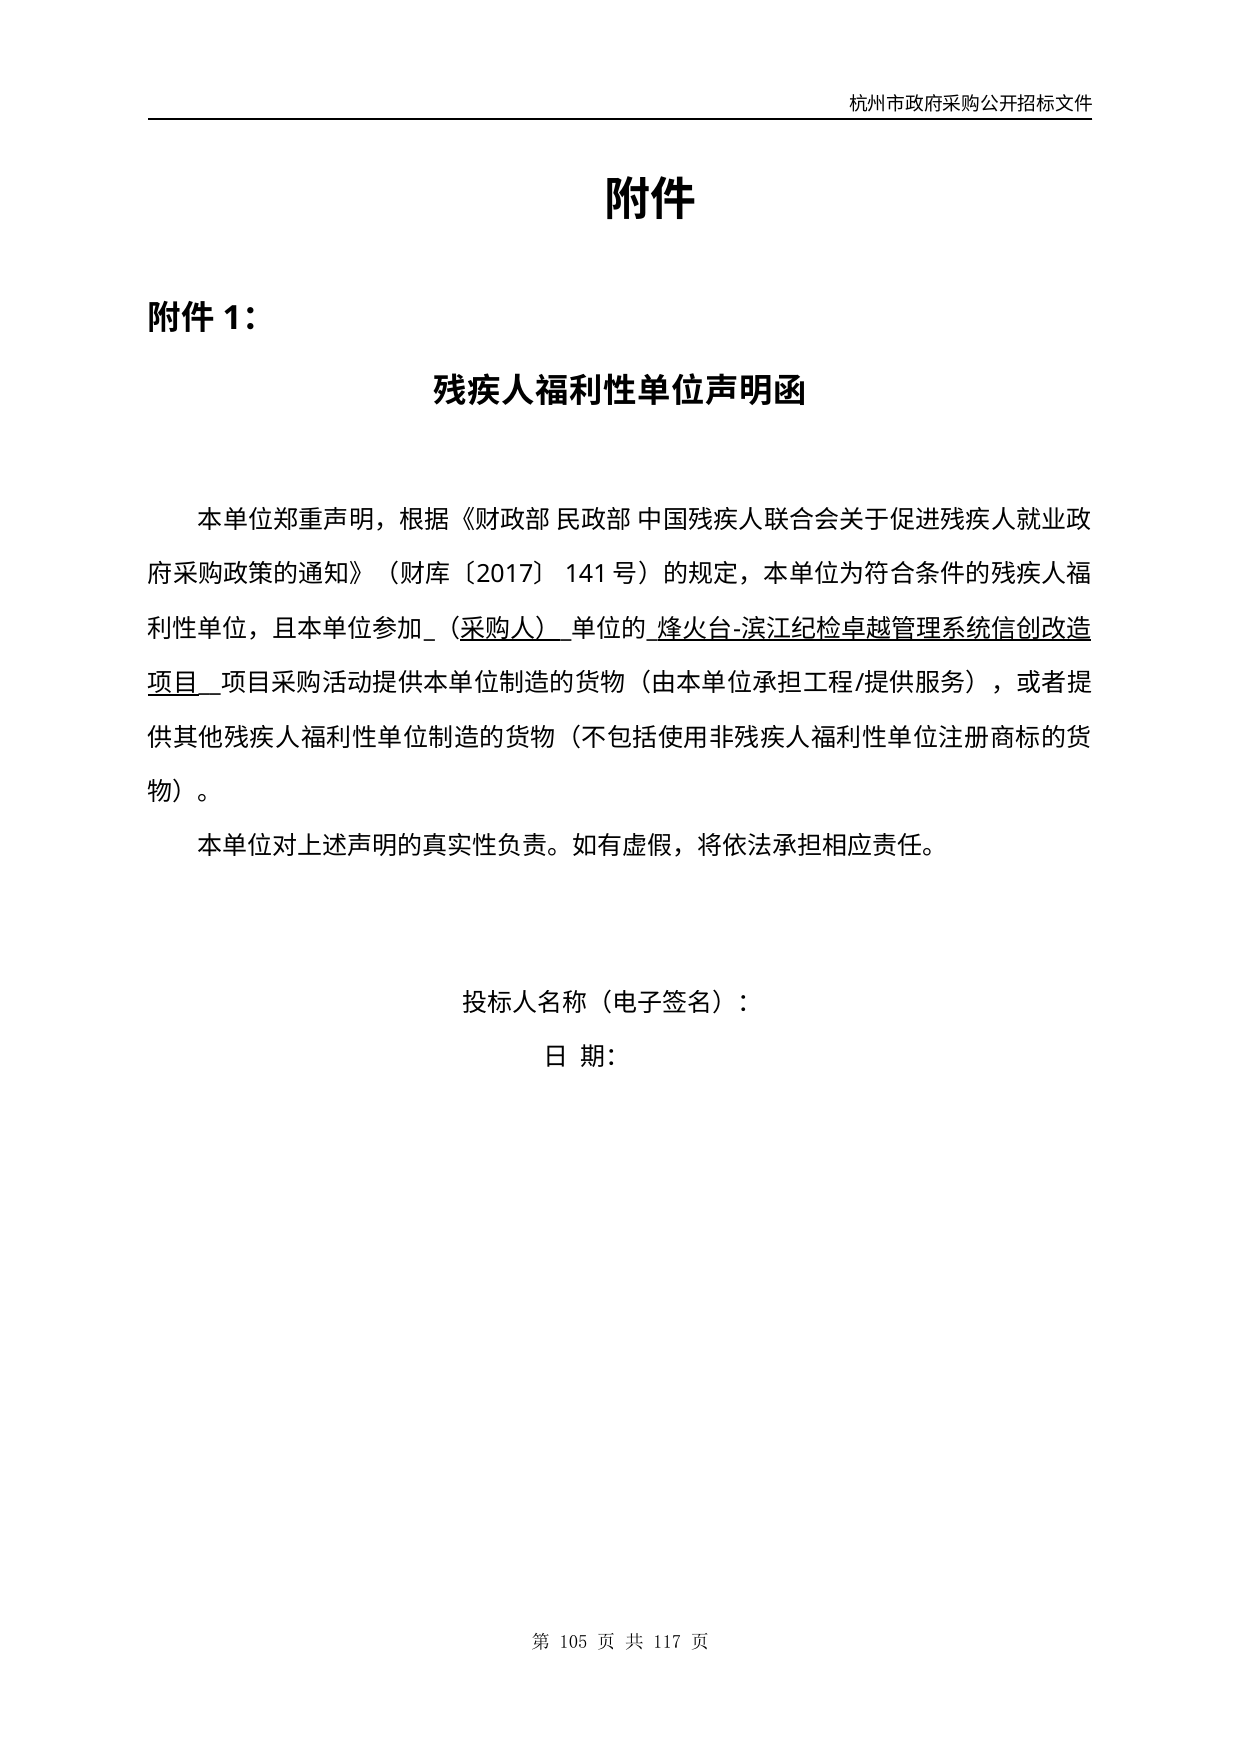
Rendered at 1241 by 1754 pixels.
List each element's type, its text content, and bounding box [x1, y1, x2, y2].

text 投标人名称（电子签名）： [148, 982, 930, 1018]
text 本单位对上述声明的真实性负责。如有虚假，将依法承担相应责任。 [148, 826, 1092, 862]
subtitle 附件 [282, 162, 1092, 228]
text 残疾人福利性单位声明函 [148, 363, 1092, 412]
text 附件1： [148, 291, 1092, 339]
text 本单位郑重声明，根据《财政部 民政部 中国残疾人联合会关于促进残疾人就业政府采购政策的通知》（财库〔2017〕 141号）的规定，本单位为符合条件的残疾人福利性单位，且本单位参加_（采购人）_单位的_烽火台-滨江纪检卓越管理系统信创改造项目__项目采购活动提供本单位制造的货物（由本单位承担工程/提供服务），或者提供其他残疾人福利性单位制造的货物（不包括使用非残疾人福利性单位注册商标的货物）。 [148, 499, 1092, 808]
text 日 期： [148, 1037, 930, 1073]
